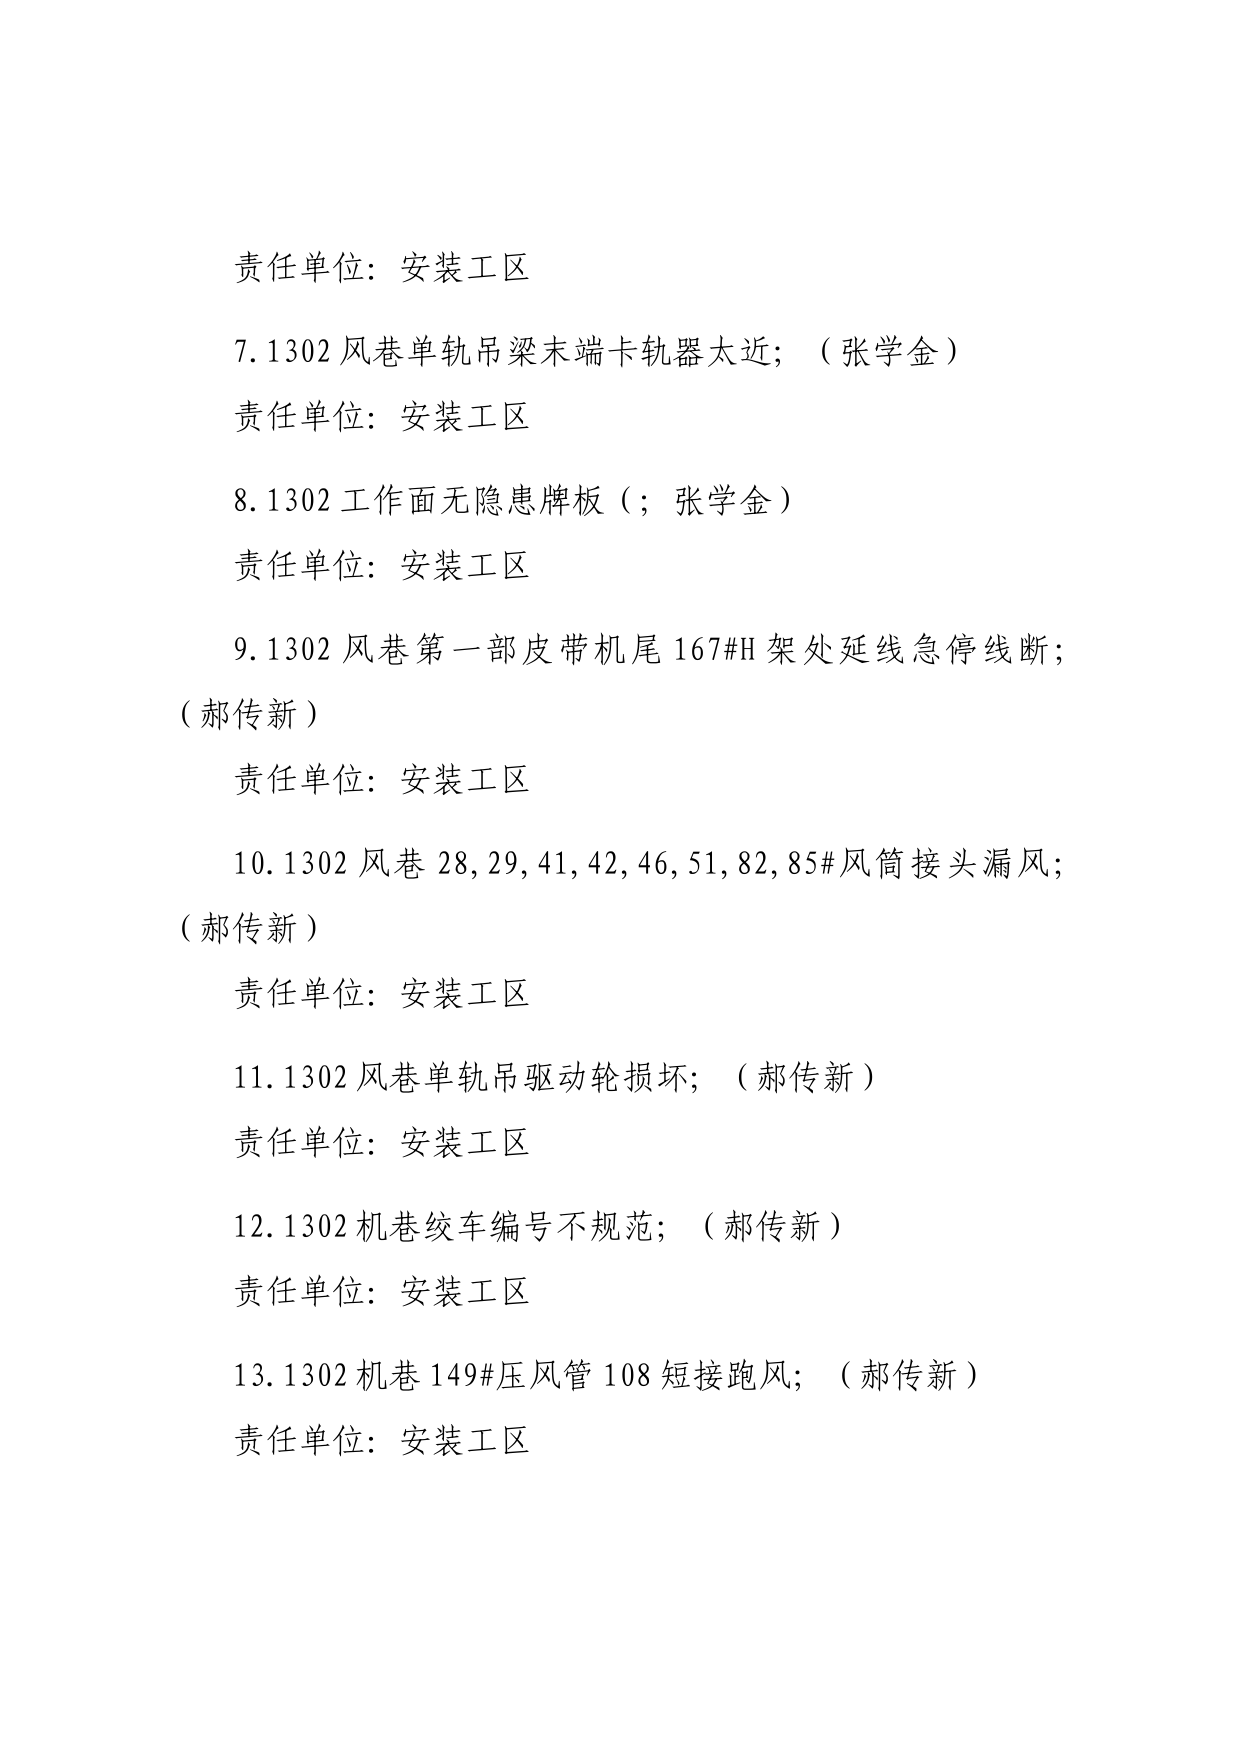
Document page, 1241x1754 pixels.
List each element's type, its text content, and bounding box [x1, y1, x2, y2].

list 责任单位：安装工区 [165, 1257, 1087, 1322]
list 责任单位：安装工区 [165, 233, 1087, 298]
list 责任单位：安装工区 [165, 1406, 1087, 1471]
list 责任单位：安装工区 [165, 745, 1087, 810]
list 11.1302风巷单轨吊驱动轮损坏；（郝传新） [165, 1043, 1087, 1108]
list 13.1302机巷149#压风管108短接跑风；（郝传新） [165, 1341, 1087, 1406]
list 7.1302风巷单轨吊梁末端卡轨器太近；（张学金） [165, 317, 1087, 382]
list 责任单位：安装工区 [165, 382, 1087, 447]
list 9.1302风巷第一部皮带机尾167#H架处延线急停线断；（郝传新） [165, 615, 1087, 745]
list 8.1302工作面无隐患牌板（；张学金） [165, 466, 1087, 531]
list 12.1302机巷绞车编号不规范；（郝传新） [165, 1192, 1087, 1257]
list 责任单位：安装工区 [165, 1108, 1087, 1173]
list 10.1302风巷28,29,41,42,46,51,82,85#风筒接头漏风；（郝传新） [165, 829, 1087, 959]
list 责任单位：安装工区 [165, 531, 1087, 596]
list 责任单位：安装工区 [165, 959, 1087, 1024]
